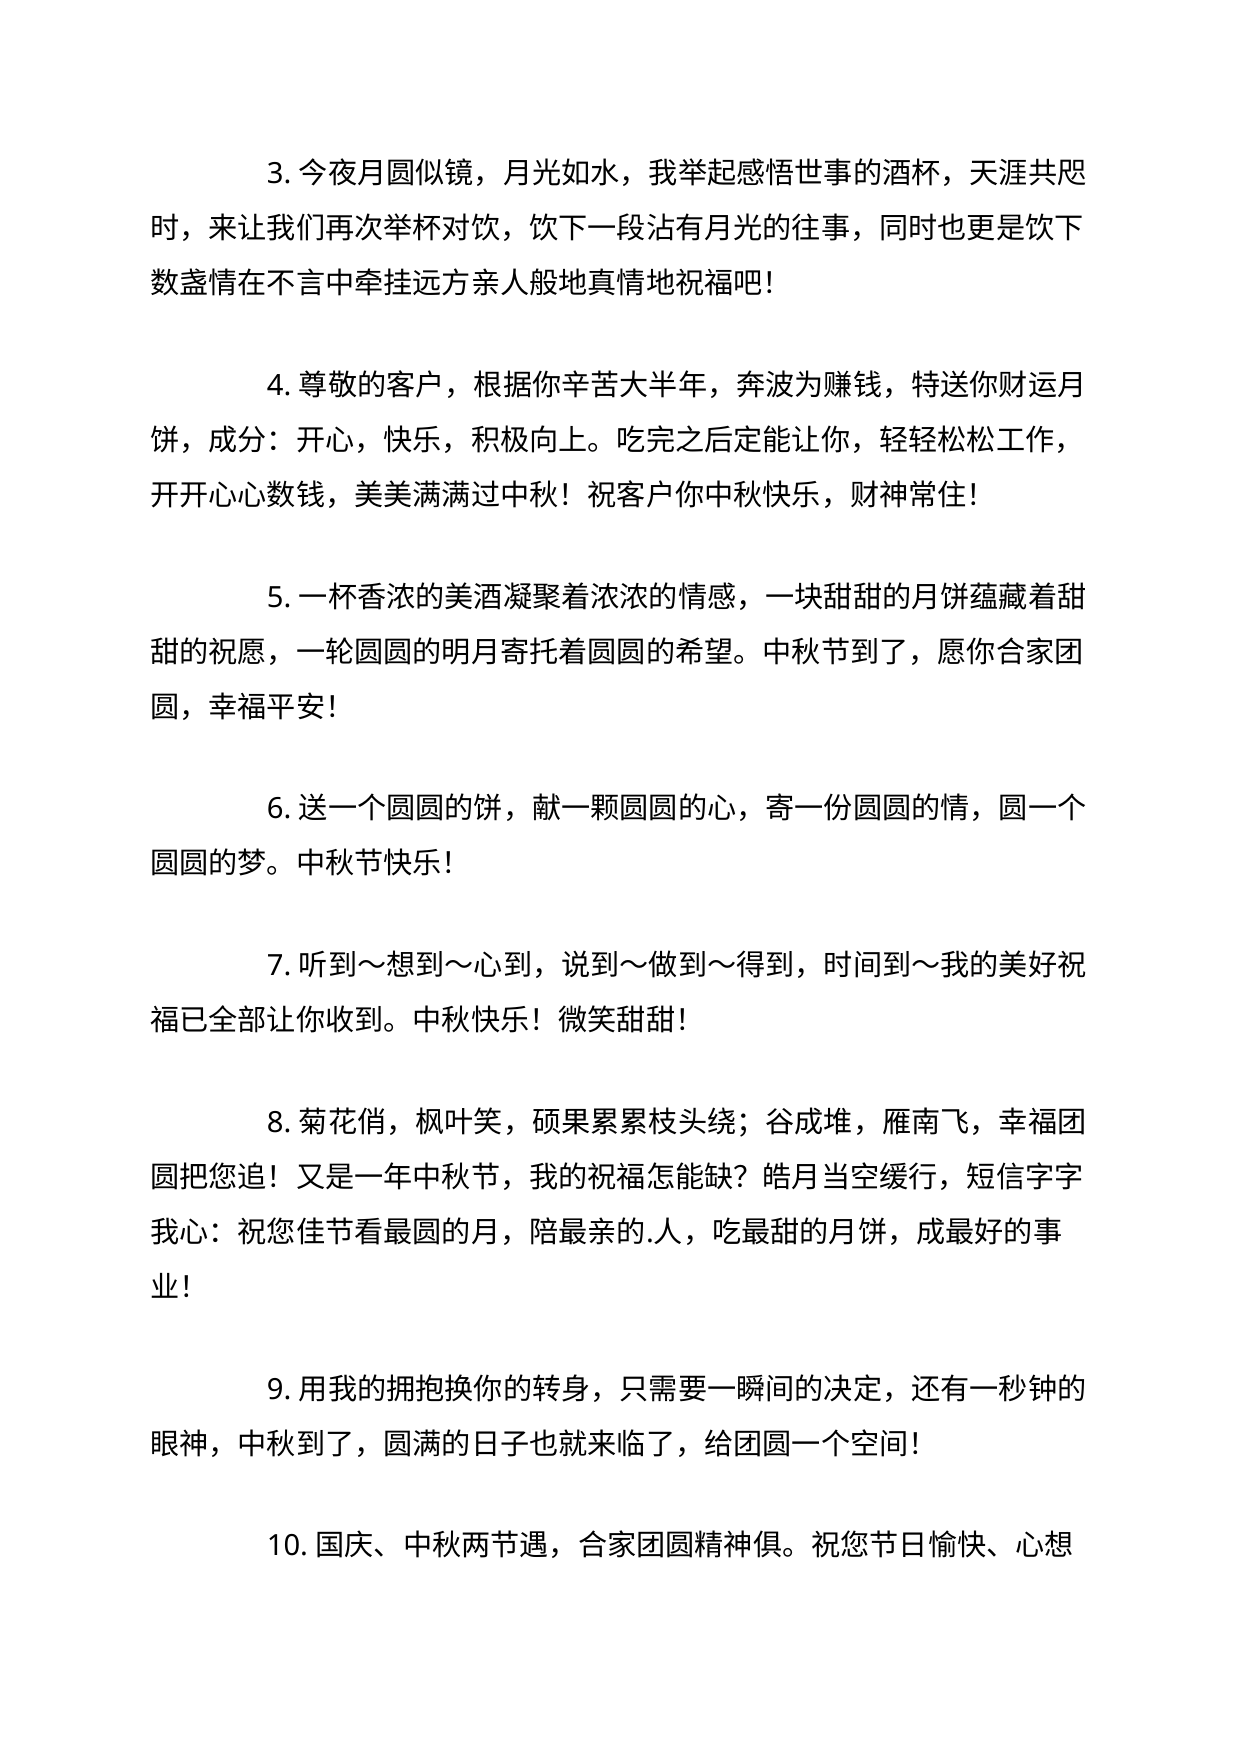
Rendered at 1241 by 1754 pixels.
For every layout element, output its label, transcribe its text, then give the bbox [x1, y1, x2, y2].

text 7. 听到～想到～心到，说到～做到～得到，时间到～我的美好祝福已全部让你收到。中秋快乐！微笑甜甜！ [150, 942, 1090, 1039]
text 6. 送一个圆圆的饼，献一颗圆圆的心，寄一份圆圆的情，圆一个圆圆的梦。中秋节快乐！ [150, 785, 1090, 882]
text 3. 今夜月圆似镜，月光如水，我举起感悟世事的酒杯，天涯共咫时，来让我们再次举杯对饮，饮下一段沾有月光的往事，同时也更是饮下数盏情在不言中牵挂远方亲人般地真情地祝福吧！ [150, 150, 1090, 302]
text 9. 用我的拥抱换你的转身，只需要一瞬间的决定，还有一秒钟的眼神，中秋到了，圆满的日子也就来临了，给团圆一个空间！ [150, 1365, 1090, 1462]
text 8. 菊花俏，枫叶笑，硕果累累枝头绕；谷成堆，雁南飞，幸福团圆把您追！又是一年中秋节，我的祝福怎能缺？皓月当空缓行，短信字字我心：祝您佳节看最圆的月，陪最亲的.人，吃最甜的月饼，成最好的事业！ [150, 1098, 1090, 1306]
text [150, 1522, 1090, 1564]
text 4. 尊敬的客户，根据你辛苦大半年，奔波为赚钱，特送你财运月饼，成分：开心，快乐，积极向上。吃完之后定能让你，轻轻松松工作，开开心心数钱，美美满满过中秋！祝客户你中秋快乐，财神常住！ [150, 362, 1090, 514]
text 5. 一杯香浓的美酒凝聚着浓浓的情感，一块甜甜的月饼蕴藏着甜甜的祝愿，一轮圆圆的明月寄托着圆圆的希望。中秋节到了，愿你合家团圆，幸福平安！ [150, 573, 1090, 726]
